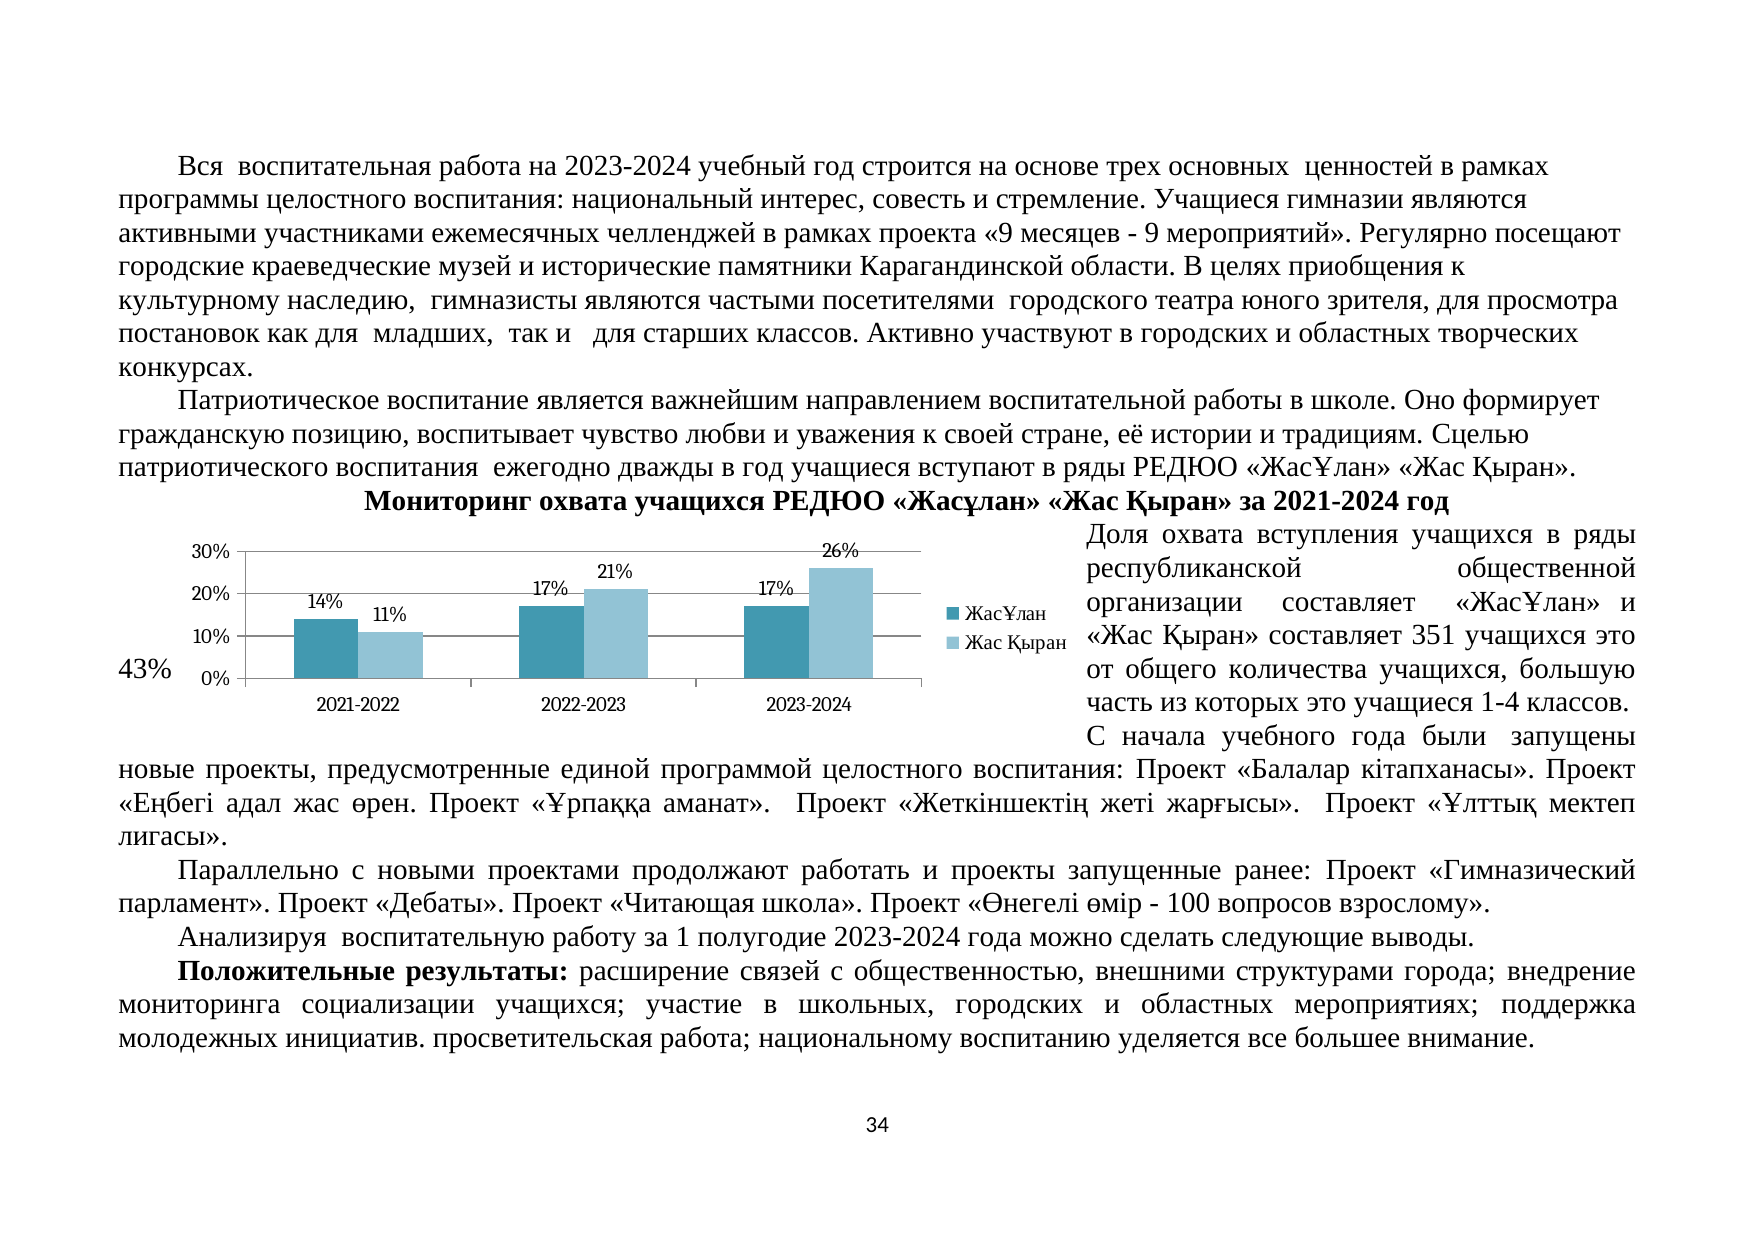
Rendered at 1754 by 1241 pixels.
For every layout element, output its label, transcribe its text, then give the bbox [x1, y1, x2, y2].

text Положительные результаты: расширение связей с общественностью, внешними структурами города; внедрение мониторинга социализации учащихся; участие в школьных, городских и областных мероприятиях; поддержка молодежных инициатив. просветительская работа; национальному воспитанию уделяется все большее внимание. [118, 953, 1636, 1053]
text Анализируя воспитательную работу за 1 полугодие 2023-2024 года можно сделать следующие выводы. [118, 919, 1636, 953]
text С начала учебного года были запущены новые проекты, предусмотренные единой программой целостного воспитания: Проект «Балалар кітапханасы». Проект «Еңбегі адал жас өрен. Проект «Ұрпаққа аманат». Проект «Жеткіншектің жеті жарғысы». Проект «Ұлттық мектеп лигасы». [118, 718, 1636, 852]
text Мониторинг охвата учащихся РЕДЮО «Жасұлан» «Жас Қыран» за 2021-2024 год [118, 483, 1636, 517]
text Патриотическое воспитание является важнейшим направлением воспитательной работы в школе. Оно формирует гражданскую позицию, воспитывает чувство любви и уважения к своей стране, её истории и традициям. Сцелью патриотического воспитания ежегодно дважды в год учащиеся вступают в ряды РЕДЮО «ЖасҰлан» «Жас Қыран». [118, 382, 1636, 483]
text Доля охвата вступления учащихся в ряды республиканской общественной организации составляет «ЖасҰлан» и «Жас Қыран» составляет 351 учащихся это 43% от общего количества учащихся, большую часть из которых это учащиеся 1-4 классов. [118, 517, 1636, 718]
text Вся воспитательная работа на 2023-2024 учебный год строится на основе трех основных ценностей в рамках программы целостного воспитания: национальный интерес, совесть и стремление. Учащиеся гимназии являются активными участниками ежемесячных челленджей в рамках проекта «9 месяцев - 9 мероприятий». Регулярно посещают городские краеведческие музей и исторические памятники Карагандинской области. В целях приобщения к культурному наследию, гимназисты являются частыми посетителями городского театра юного зрителя, для просмотра постановок как для младших, так и для старших классов. Активно участвуют в городских и областных творческих конкурсах. [118, 148, 1636, 382]
text Параллельно с новыми проектами продолжают работать и проекты запущенные ранее: Проект «Гимназический парламент». Проект «Дебаты». Проект «Читающая школа». Проект «Өнегелі өмір - 100 вопросов взрослому». [118, 852, 1636, 919]
